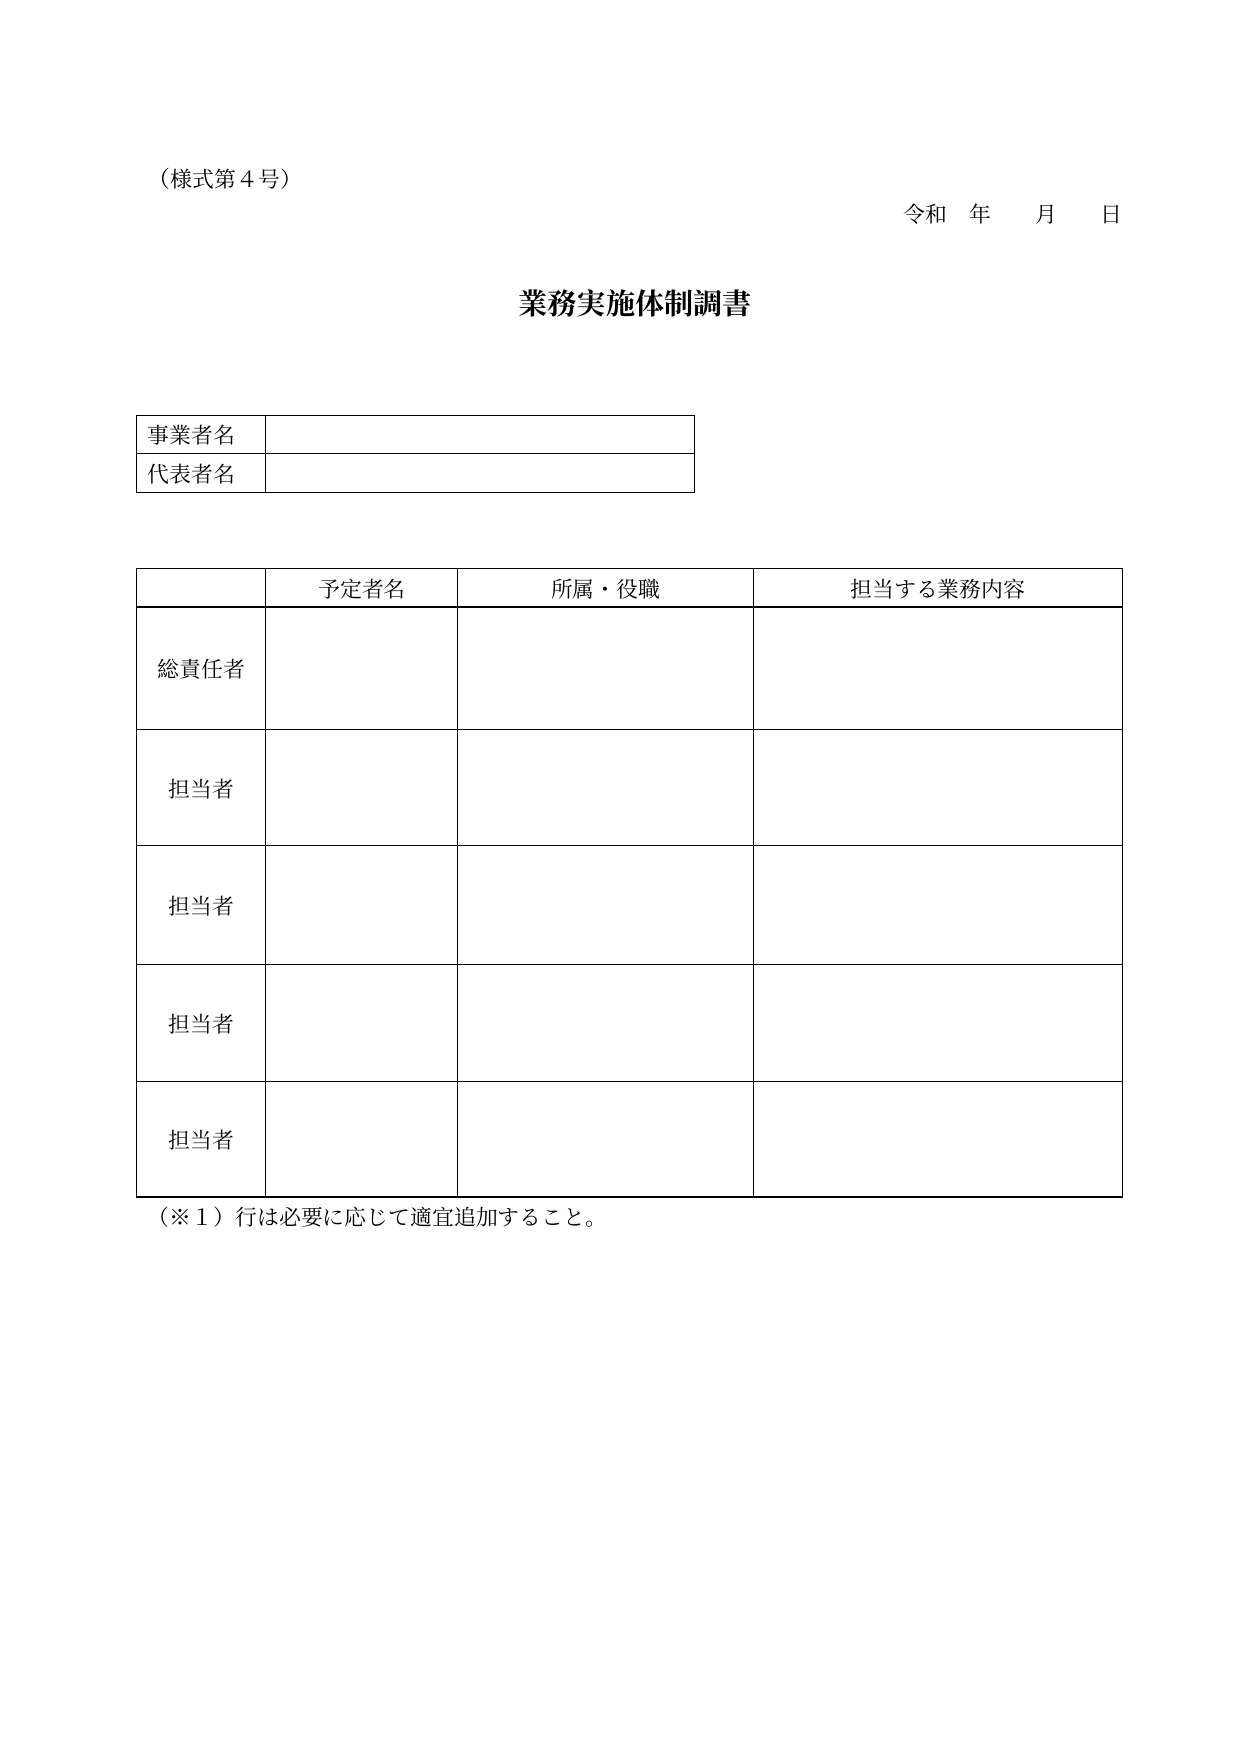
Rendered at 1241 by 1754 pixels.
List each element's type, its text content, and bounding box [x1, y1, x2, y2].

table_cell [458, 846, 753, 963]
table_cell [266, 730, 457, 845]
table_header 所属・役職 [458, 569, 753, 606]
table_cell [458, 965, 753, 1081]
text 業務実施体制調書 [148, 265, 1122, 340]
table_header [266, 416, 694, 453]
table_cell 担当者 [137, 730, 265, 845]
table_cell [754, 730, 1122, 845]
table_cell [266, 846, 457, 963]
table_cell 担当者 [137, 1082, 265, 1196]
table_cell [754, 846, 1122, 963]
table_cell [754, 1082, 1122, 1196]
text （※１）行は必要に応じて適宜追加すること。 [148, 1198, 1122, 1235]
text 令和 年 月 日 [148, 194, 1122, 231]
table_cell 総責任者 [137, 608, 265, 729]
table_cell [458, 1082, 753, 1196]
text （様式第４号） [148, 161, 1122, 194]
table_header 事業者名 [137, 416, 265, 453]
table_cell 担当者 [137, 965, 265, 1081]
table_cell [754, 608, 1122, 729]
table_cell [458, 608, 753, 729]
table_cell [266, 1082, 457, 1196]
table_cell [266, 608, 457, 729]
table_cell [458, 730, 753, 845]
table_header [137, 569, 265, 606]
table_cell [266, 965, 457, 1081]
table_header 担当する業務内容 [754, 569, 1122, 606]
table_cell [266, 454, 694, 492]
table_cell [754, 965, 1122, 1081]
table_cell 代表者名 [137, 454, 265, 492]
table_header 予定者名 [266, 569, 457, 606]
table_cell 担当者 [137, 846, 265, 963]
